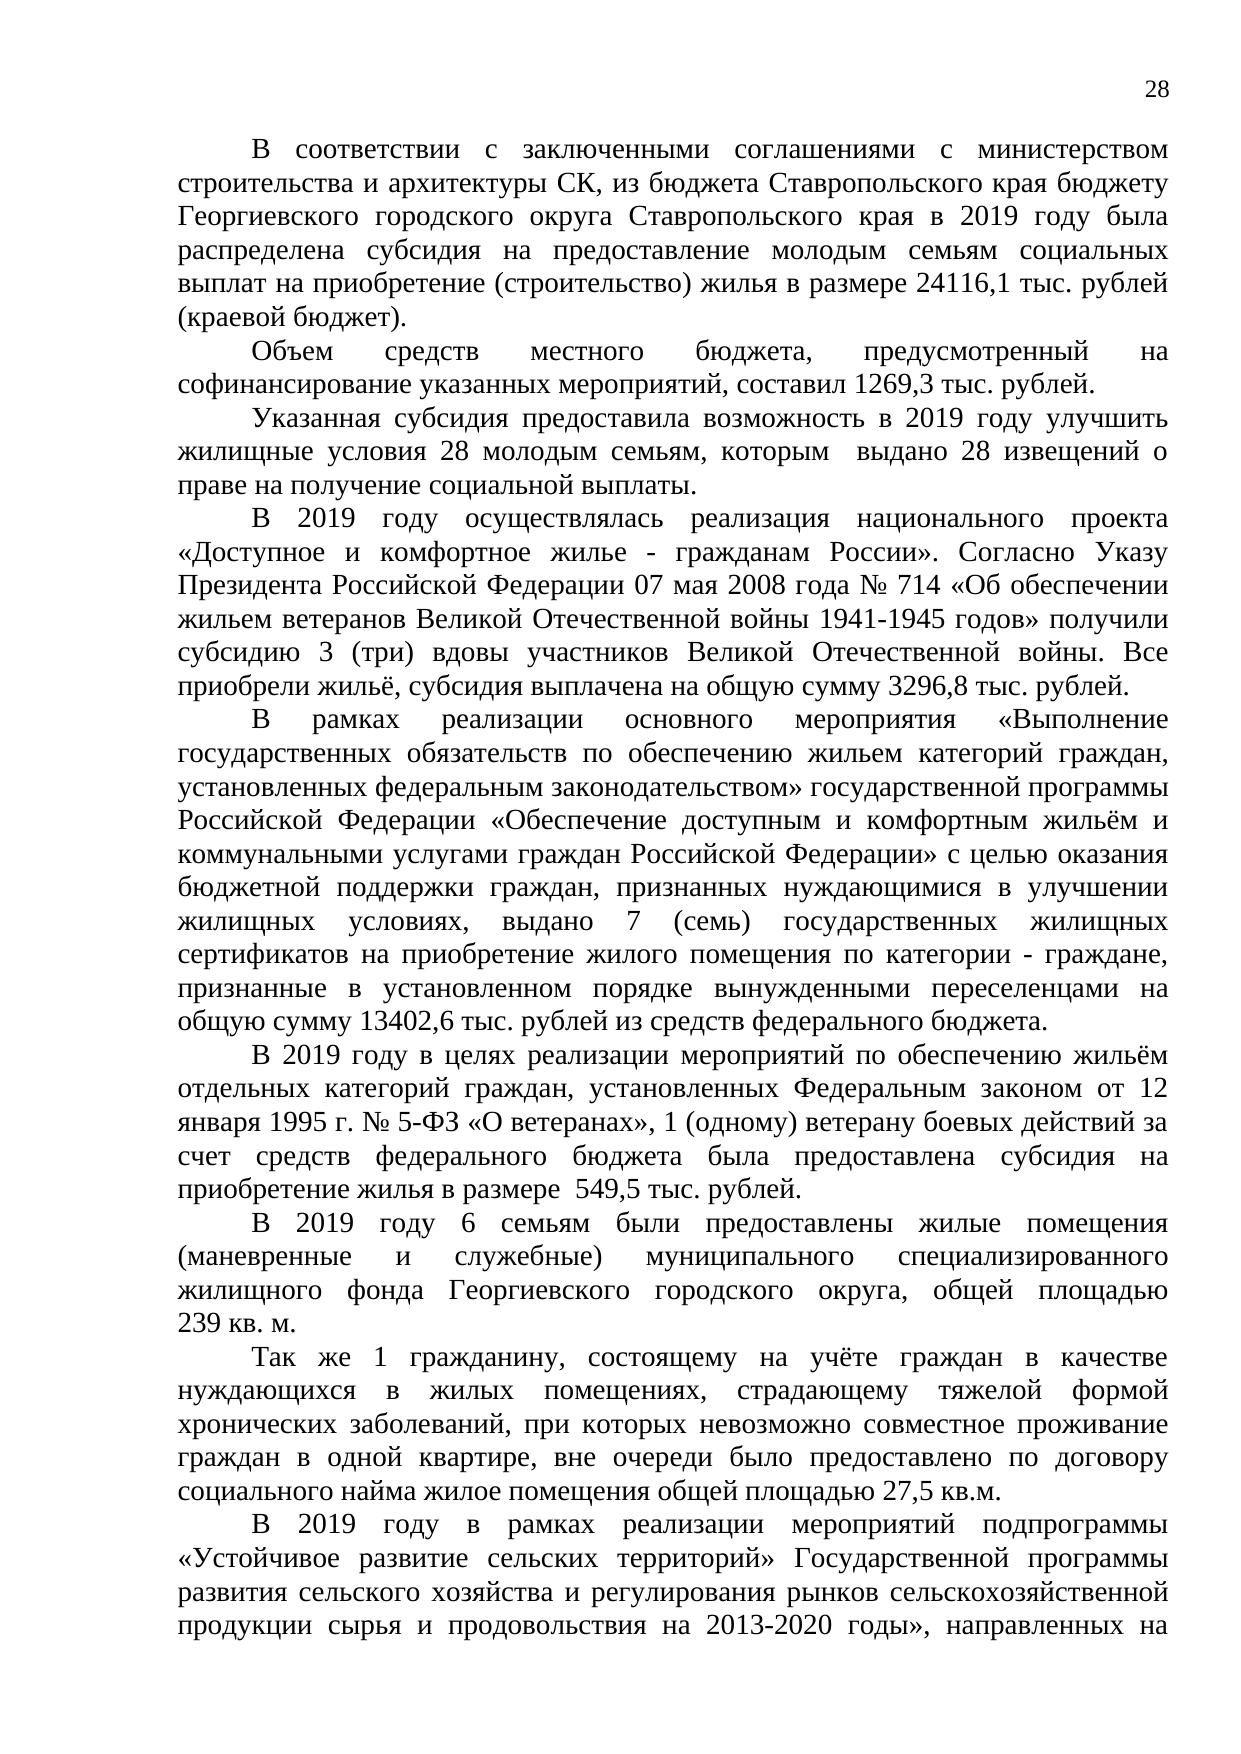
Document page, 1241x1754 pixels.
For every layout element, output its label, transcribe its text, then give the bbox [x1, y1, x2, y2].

text Объем средств местного бюджета, предусмотренный на софинансирование указанных мероприятий, составил 1269,3 тыс. рублей. [177, 333, 1169, 400]
text В 2019 году осуществлялась реализация национального проекта «Доступное и комфортное жилье - гражданам России». Согласно Указу Президента Российской Федерации 07 мая 2008 года № 714 «Об обеспечении жильем ветеранов Великой Отечественной войны 1941-1945 годов» получили субсидию 3 (три) вдовы участников Великой Отечественной войны. Все приобрели жильё, субсидия выплачена на общую сумму 3296,8 тыс. рублей. [177, 500, 1169, 702]
text Так же 1 гражданину, состоящему на учёте граждан в качестве нуждающихся в жилых помещениях, страдающему тяжелой формой хронических заболеваний, при которых невозможно совместное проживание граждан в одной квартире, вне очереди было предоставлено по договору социального найма жилое помещения общей площадью 27,5 кв.м. [177, 1339, 1169, 1507]
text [177, 1507, 1169, 1641]
text Указанная субсидия предоставила возможность в 2019 году улучшить жилищные условия 28 молодым семьям, которым выдано 28 извещений о праве на получение социальной выплаты. [177, 400, 1169, 500]
text В 2019 году 6 семьям были предоставлены жилые помещения (маневренные и служебные) муниципального специализированного жилищного фонда Георгиевского городского округа, общей площадью 239 кв. м. [177, 1205, 1169, 1339]
text В рамках реализации основного мероприятия «Выполнение государственных обязательств по обеспечению жильем категорий граждан, установленных федеральным законодательством» государственной программы Российской Федерации «Обеспечение доступным и комфортным жильём и коммунальными услугами граждан Российской Федерации» с целью оказания бюджетной поддержки граждан, признанных нуждающимися в улучшении жилищных условиях, выдано 7 (семь) государственных жилищных сертификатов на приобретение жилого помещения по категории - граждане, признанные в установленном порядке вынужденными переселенцами на общую сумму 13402,6 тыс. рублей из средств федерального бюджета. [177, 702, 1169, 1037]
text В соответствии с заключенными соглашениями с министерством строительства и архитектуры СК, из бюджета Ставропольского края бюджету Георгиевского городского округа Ставропольского края в 2019 году была распределена субсидия на предоставление молодым семьям социальных выплат на приобретение (строительство) жилья в размере 24116,1 тыс. рублей (краевой бюджет). [177, 131, 1169, 333]
text В 2019 году в целях реализации мероприятий по обеспечению жильём отдельных категорий граждан, установленных Федеральным законом от 12 января 1995 г. № 5-ФЗ «О ветеранах», 1 (одному) ветерану боевых действий за счет средств федерального бюджета была предоставлена субсидия на приобретение жилья в размере 549,5 тыс. рублей. [177, 1037, 1169, 1205]
